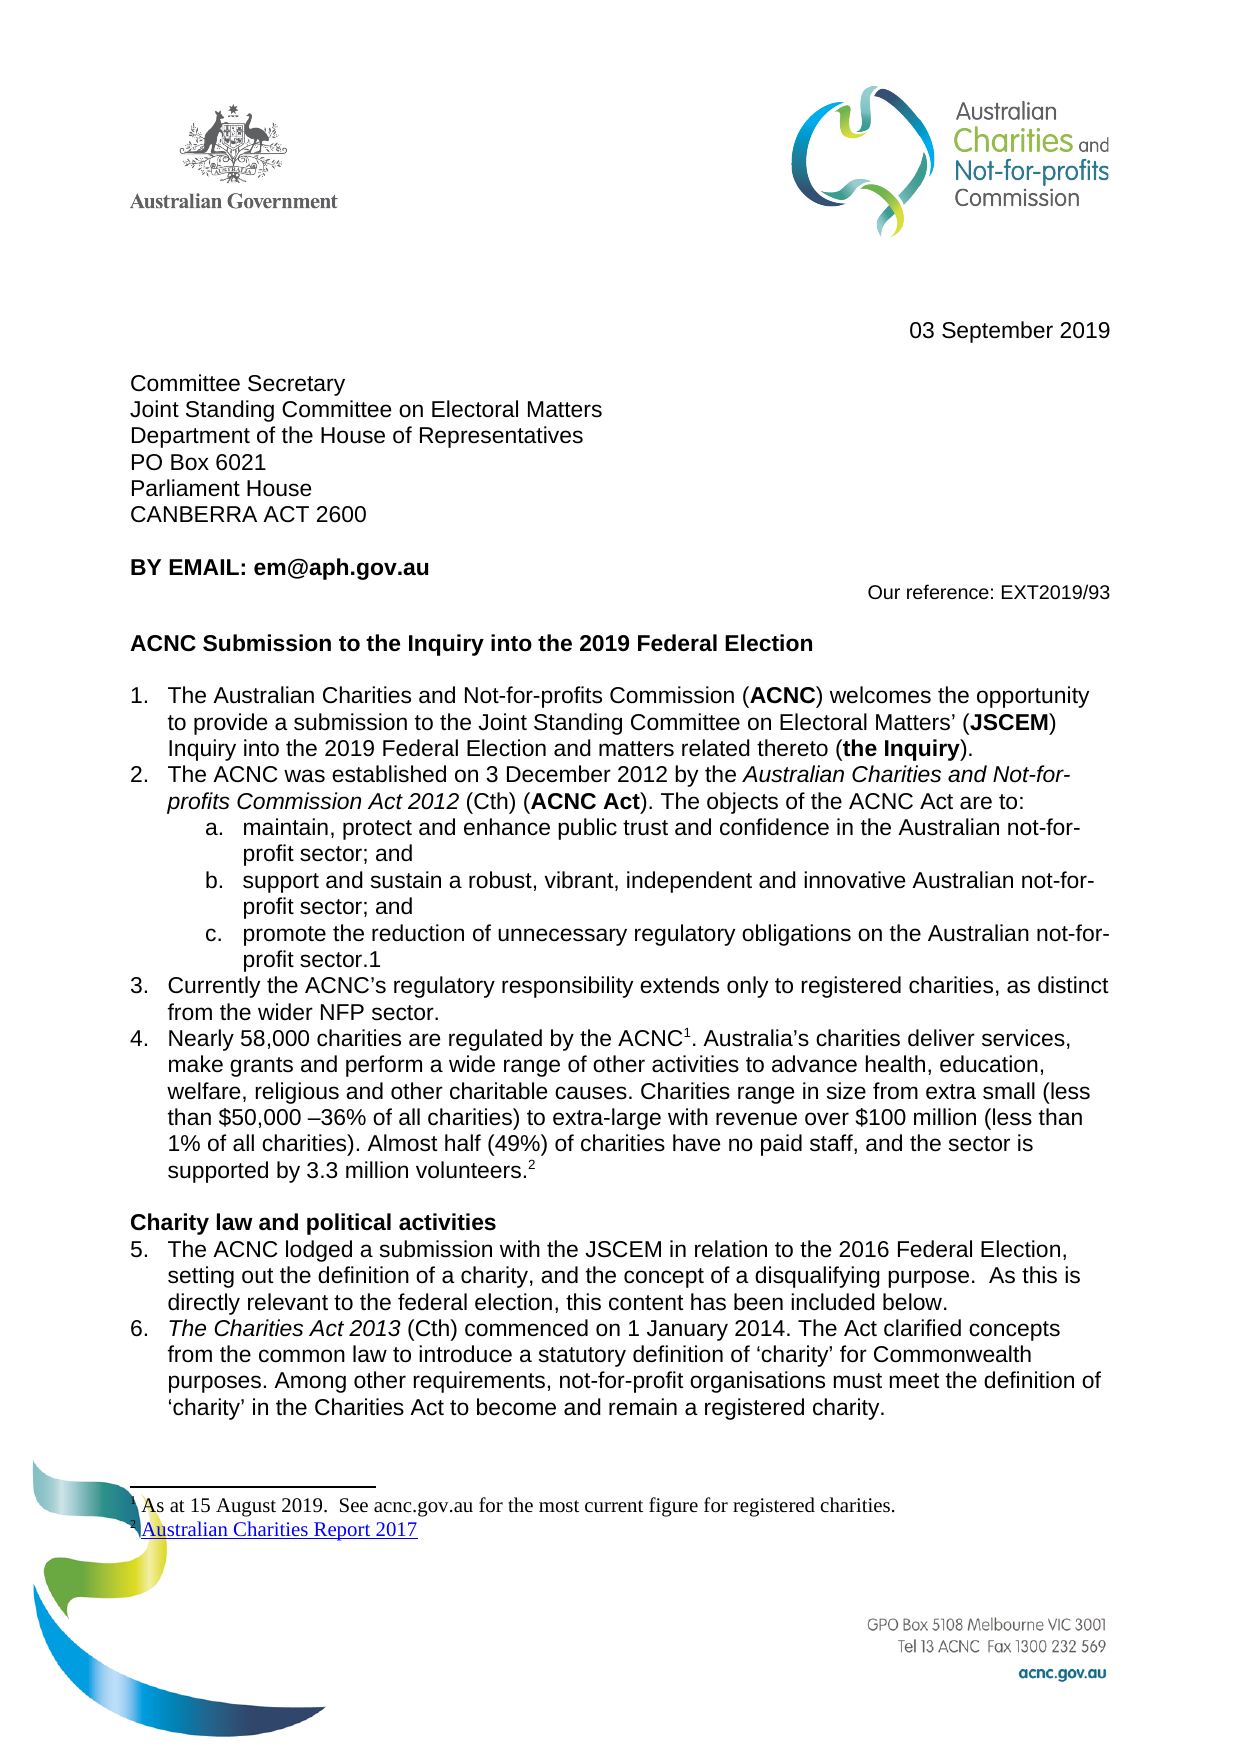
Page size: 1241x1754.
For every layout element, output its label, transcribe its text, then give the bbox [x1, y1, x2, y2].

text CANBERRA ACT 2600 [130, 501, 1110, 528]
text Department of the House of Representatives [130, 422, 1110, 449]
picture [2, 1457, 328, 1754]
picture [129, 88, 343, 239]
list The ACNC lodged a submission with the JSCEM in relation to the 2016 Federal Election, setting out the definition of a charity, and the concept of a disqualifying purpose. As this is directly relevant to the federal election, this content has been included below. [130, 1236, 1110, 1315]
list The Charities Act 2013 (Cth) commenced on 1 January 2014. The Act clarified concepts from the common law to introduce a statutory definition of ‘charity’ for Commonwealth purposes. Among other requirements, not-for-profit organisations must meet the definition of ‘charity’ in the Charities Act to become and remain a registered charity. [130, 1315, 1110, 1420]
text Our reference: EXT2019/93 [130, 581, 1110, 603]
list maintain, protect and enhance public trust and confidence in the Australian not-for-profit sector; and [205, 814, 1110, 867]
text ACNC Submission to the Inquiry into the 2019 Federal Election [130, 629, 1110, 656]
picture [865, 1613, 1236, 1754]
picture [781, 86, 1109, 237]
list The ACNC was established on 3 December 2012 by the Australian Charities and Not-for-profits Commission Act 2012 (Cth) (ACNC Act). The objects of the ACNC Act are to: [130, 761, 1110, 814]
text Joint Standing Committee on Electoral Matters [130, 396, 1110, 422]
text Committee Secretary [130, 370, 1110, 396]
text 03 September 2019 [130, 317, 1110, 343]
list The Australian Charities and Not-for-profits Commission (ACNC) welcomes the opportunity to provide a submission to the Joint Standing Committee on Electoral Matters’ (JSCEM) Inquiry into the 2019 Federal Election and matters related thereto (the Inquiry). [130, 682, 1110, 761]
list Nearly 58,000 charities are regulated by the ACNC. Australia’s charities deliver services, make grants and perform a wide range of other activities to advance health, education, welfare, religious and other charitable causes. Charities range in size from extra small (less than $50,000 –36% of all charities) to extra-large with revenue over $100 million (less than 1% of all charities). Almost half (49%) of charities have no paid staff, and the sector is supported by 3.3 million volunteers. [130, 1025, 1110, 1183]
list promote the reduction of unnecessary regulatory obligations on the Australian not-for-profit sector.1 [205, 919, 1110, 972]
text Charity law and political activities [130, 1209, 1110, 1236]
text BY EMAIL: em@aph.gov.au [130, 554, 1110, 581]
text PO Box 6021 [130, 449, 1110, 475]
list Currently the ACNC’s regulatory responsibility extends only to registered charities, as distinct from the wider NFP sector. [130, 972, 1110, 1025]
list support and sustain a robust, vibrant, independent and innovative Australian not-for-profit sector; and [205, 867, 1110, 919]
text Parliament House [130, 475, 1110, 501]
